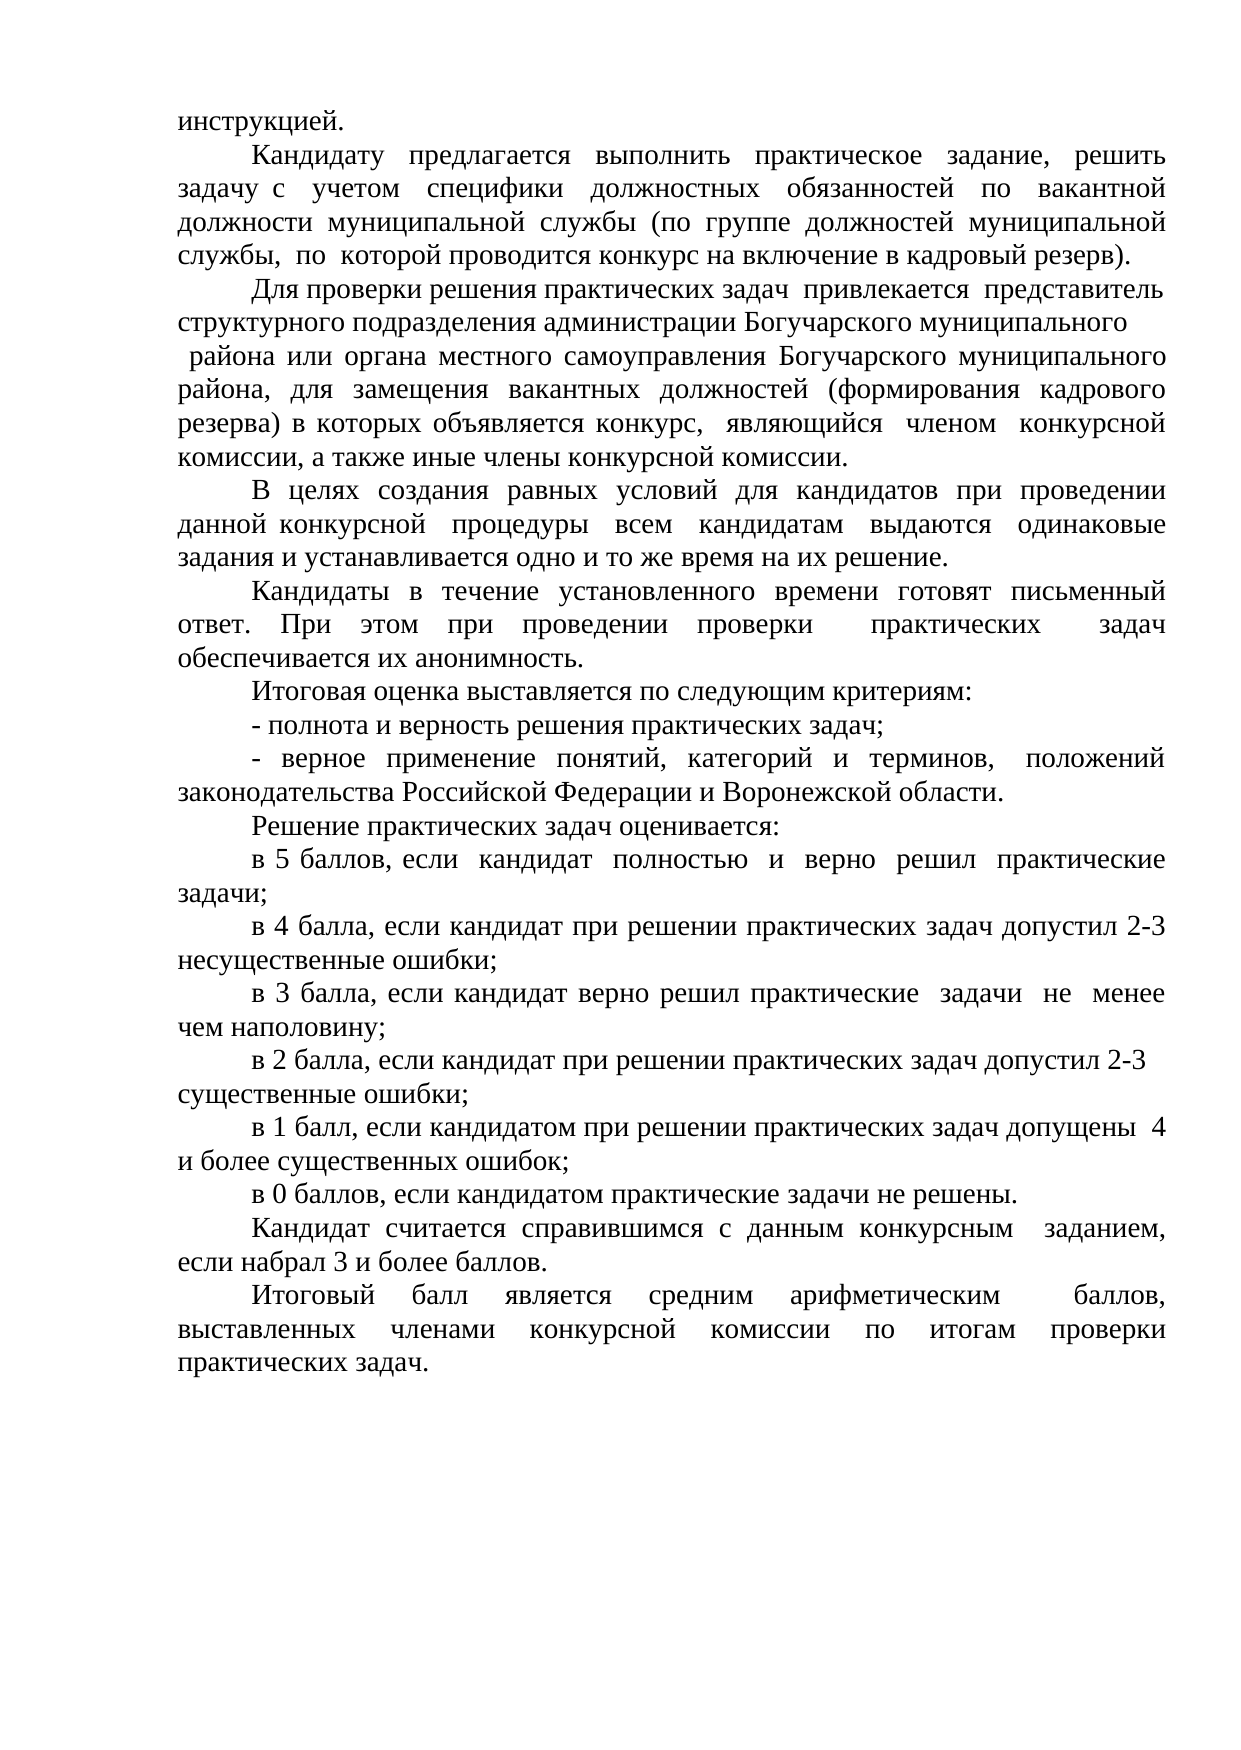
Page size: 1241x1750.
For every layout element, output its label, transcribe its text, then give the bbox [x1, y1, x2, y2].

text в 1 балл, если кандидатом при решении практических задач допущены 4 и более существенных ошибок; [177, 1109, 1167, 1177]
text структурного подразделения администрации Богучарского муниципального [177, 304, 1167, 338]
text в 3 балла, если кандидат верно решил практические задачи не менее чем наполовину; [177, 975, 1167, 1042]
text Кандидаты в течение установленного времени готовят письменный ответ. При этом при проведении проверки практических задач обеспечивается их анонимность. [177, 573, 1167, 673]
text Решение практических задач оценивается: [177, 808, 1167, 841]
text Итоговый балл является средним арифметическим баллов, выставленных членами конкурсной комиссии по итогам проверки практических задач. [177, 1277, 1167, 1378]
text района или органа местного самоуправления Богучарского муниципального района, для замещения вакантных должностей (формирования кадрового резерва) в которых объявляется конкурс, являющийся членом конкурсной комиссии, а также иные члены конкурсной комиссии. [177, 338, 1167, 472]
text - полнота и верность решения практических задач; [177, 707, 1167, 741]
text в 5 баллов, если кандидат полностью и верно решил практические задачи; [177, 841, 1167, 908]
text в 4 балла, если кандидат при решении практических задач допустил 2-3 несущественные ошибки; [177, 908, 1167, 975]
text - верное применение понятий, категорий и терминов, положений законодательства Российской Федерации и Воронежской области. [177, 741, 1167, 808]
text в 2 балла, если кандидат при решении практических задач допустил 2-3 [177, 1042, 1167, 1076]
text Для проверки решения практических задач привлекается представитель [177, 271, 1167, 304]
text существенные ошибки; [177, 1076, 1167, 1109]
text Кандидат считается справившимся с данным конкурсным заданием, если набрал 3 и более баллов. [177, 1210, 1167, 1277]
text Итоговая оценка выставляется по следующим критериям: [177, 673, 1167, 707]
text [177, 103, 1167, 137]
text В целях создания равных условий для кандидатов при проведении данной конкурсной процедуры всем кандидатам выдаются одинаковые задания и устанавливается одно и то же время на их решение. [177, 472, 1167, 573]
text в 0 баллов, если кандидатом практические задачи не решены. [177, 1177, 1167, 1210]
text Кандидату предлагается выполнить практическое задание, решить задачу с учетом специфики должностных обязанностей по вакантной должности муниципальной службы (по группе должностей муниципальной службы, по которой проводится конкурс на включение в кадровый резерв). [177, 137, 1167, 271]
